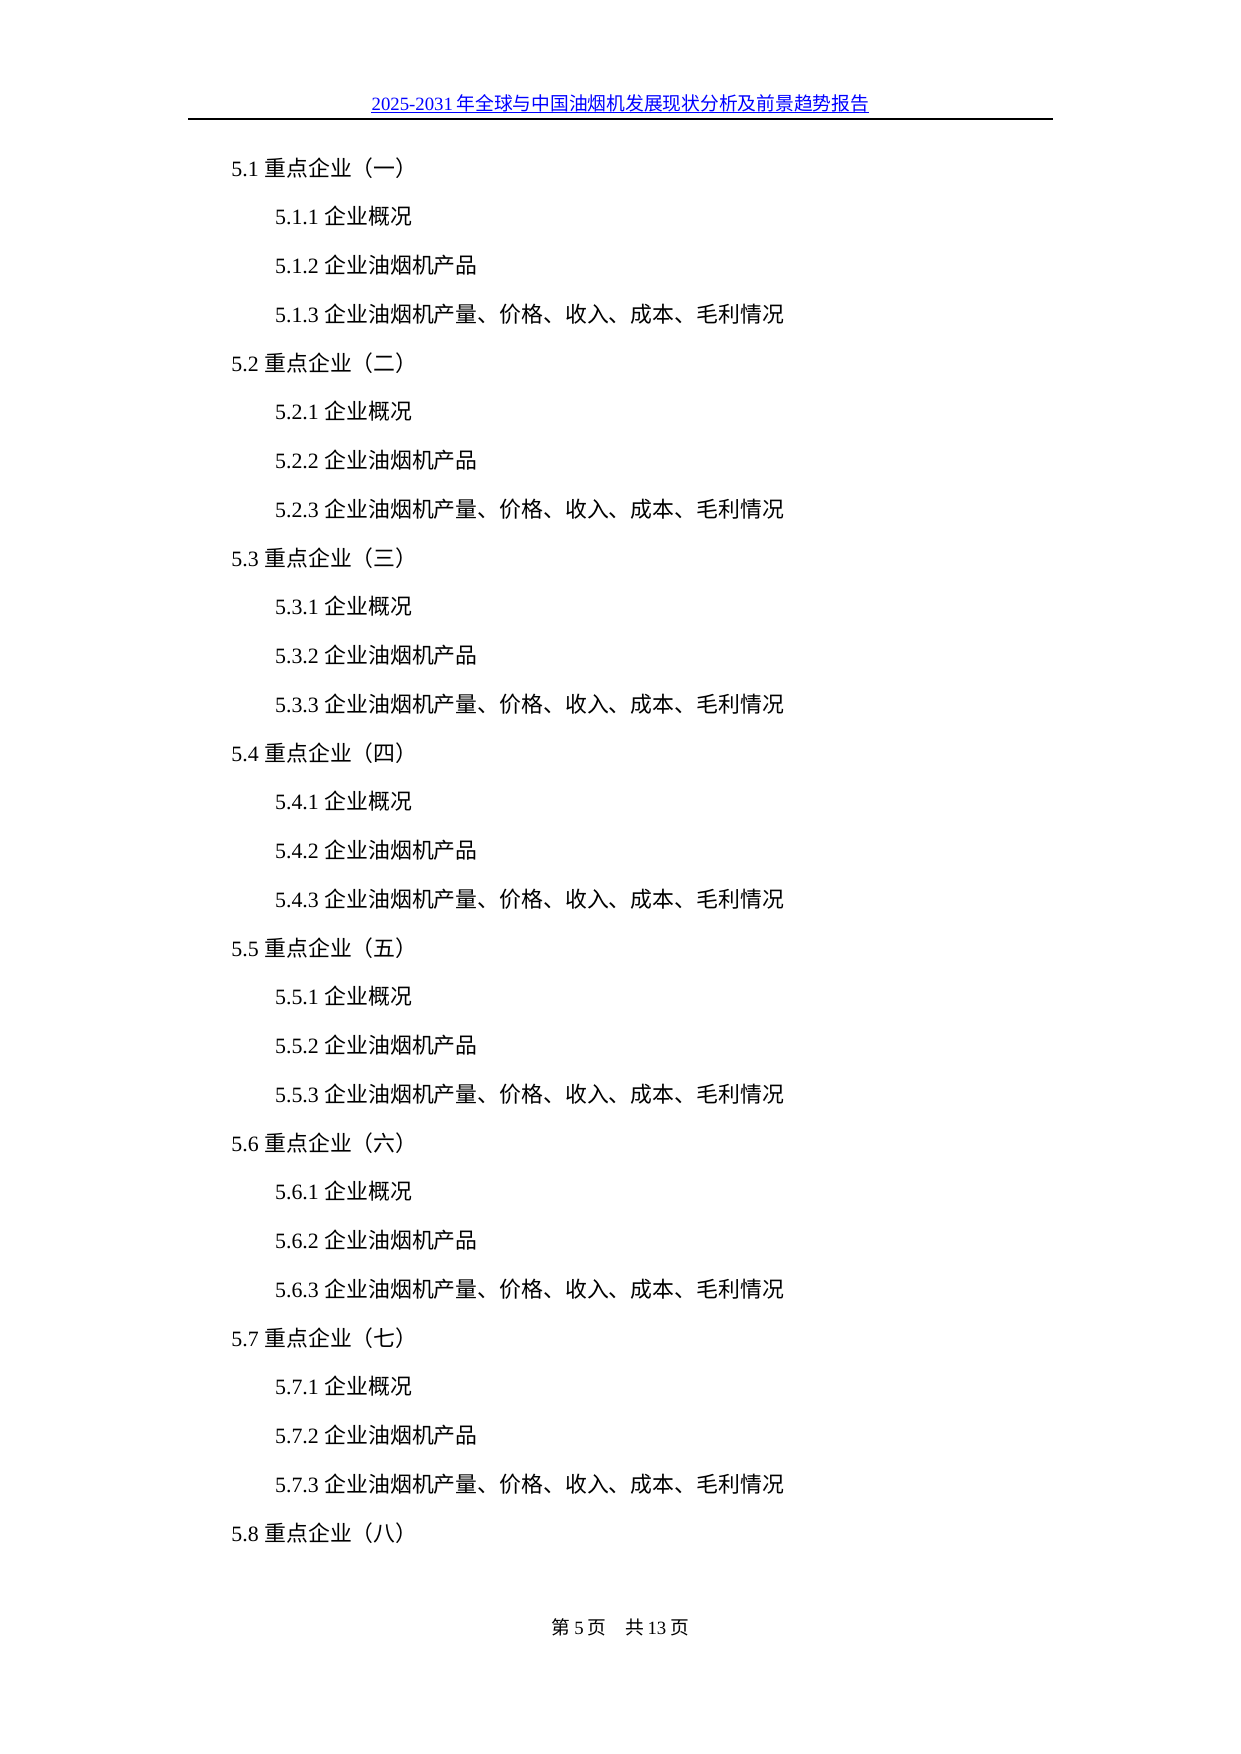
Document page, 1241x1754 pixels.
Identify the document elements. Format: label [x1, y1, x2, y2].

text [187, 150, 1053, 1548]
